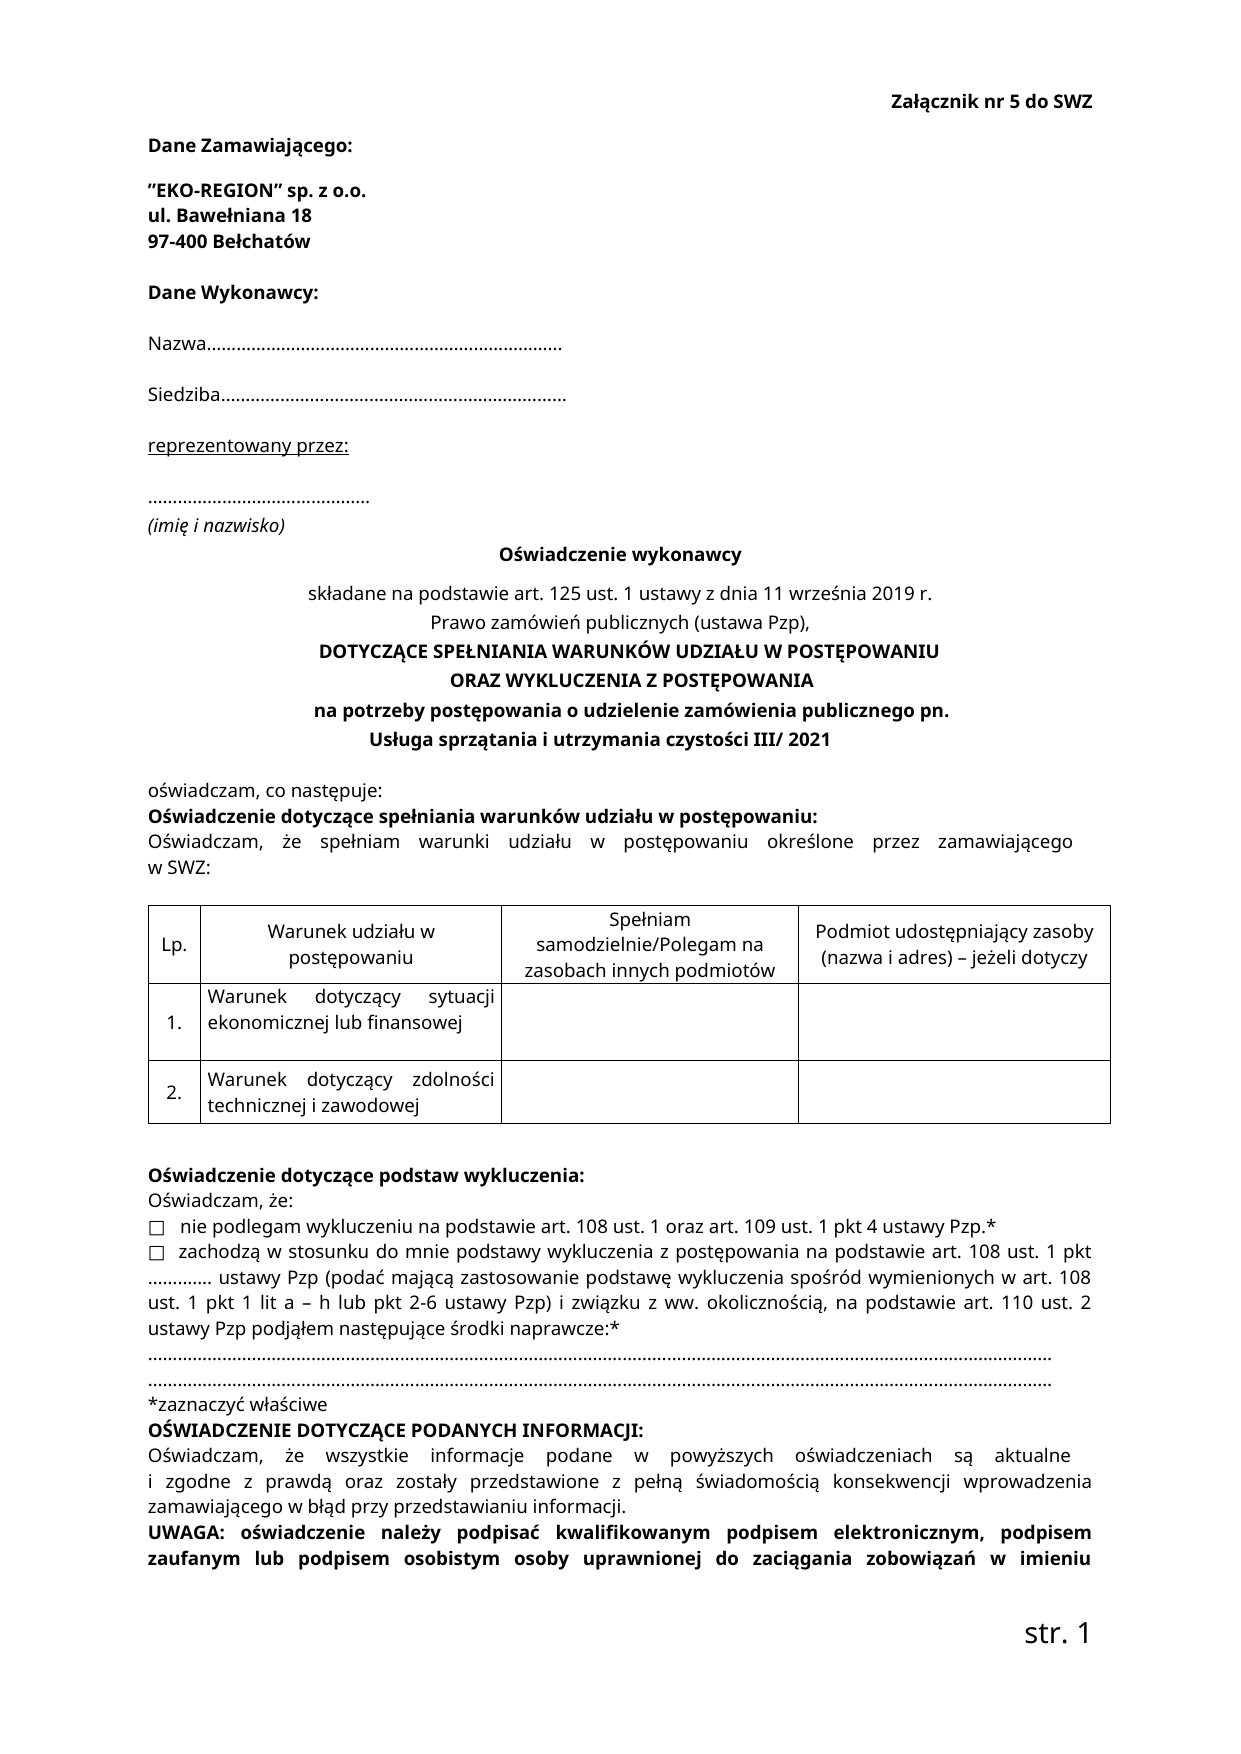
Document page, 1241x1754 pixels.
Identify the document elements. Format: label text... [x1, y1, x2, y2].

text Siedziba………………………………………………….………… [148, 381, 827, 407]
table_header Lp. [149, 906, 200, 983]
text □ zachodzą w stosunku do mnie podstawy wykluczenia z postępowania na podstawie art. 108 ust. 1 pkt …………. ustawy Pzp (podać mającą zastosowanie podstawę wykluczenia spośród wymienionych w art. 108 ust. 1 pkt 1 lit a – h lub pkt 2-6 ustawy Pzp) i związku z ww. okolicznością, na podstawie art. 110 ust. 2 ustawy Pzp podjąłem następujące środki naprawcze:* [148, 1238, 1093, 1341]
table_cell [502, 984, 798, 1060]
table_header Podmiot udostępniający zasoby (nazwa i adres) – jeżeli dotyczy [799, 906, 1110, 983]
text Załącznik nr 5 do SWZ [148, 89, 1093, 114]
text Prawo zamówień publicznych (ustawa Pzp), [148, 609, 1093, 635]
text ul. Bawełniana 18 [148, 202, 1093, 228]
text □ nie podlegam wykluczeniu na podstawie art. 108 ust. 1 oraz art. 109 ust. 1 pkt 4 ustawy Pzp.* [148, 1213, 1093, 1238]
table_cell [799, 984, 1110, 1060]
text (imię i nazwisko) [148, 512, 472, 538]
table_header Spełniam samodzielnie/Polegam na zasobach innych podmiotów [502, 906, 798, 983]
text Oświadczam, że spełniam warunki udziału w postępowaniu określone przez zamawiającego w SWZ: [148, 828, 1093, 879]
text Oświadczenie dotyczące spełniania warunków udziału w postępowaniu: [148, 803, 1093, 828]
table_cell 1. [149, 984, 200, 1060]
text ”EKO-REGION” sp. z o.o. [148, 177, 1093, 202]
text DOTYCZĄCE SPEŁNIANIA WARUNKÓW UDZIAŁU W POSTĘPOWANIU ORAZ WYKLUCZENIA Z POSTĘPOWANIA na potrzeby postępowania o udzielenie zamówienia publicznego pn. [148, 638, 1115, 723]
text *zaznaczyć właściwe [148, 1392, 1093, 1417]
text Oświadczam, że: [148, 1187, 1093, 1213]
text OŚWIADCZENIE DOTYCZĄCE PODANYCH INFORMACJI: [148, 1417, 1093, 1443]
text oświadczam, co następuje: [148, 777, 1093, 803]
text Oświadczenie wykonawcy [148, 542, 1093, 567]
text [148, 1519, 1093, 1570]
text składane na podstawie art. 125 ust. 1 ustawy z dnia 11 września 2019 r. [148, 580, 1093, 606]
text ……………………………………… [148, 483, 472, 509]
text 97-400 Bełchatów [148, 228, 1093, 253]
text Usługa sprzątania i utrzymania czystości III/ 2021 [295, 726, 1093, 752]
text ………………………………………………………………………………………………………………………………………………………………… [148, 1366, 1093, 1392]
table_cell Warunek dotyczący zdolności technicznej i zawodowej [201, 1061, 501, 1123]
text Dane Wykonawcy: [148, 279, 1093, 304]
table_cell [799, 1061, 1110, 1123]
text Dane Zamawiającego: [148, 133, 1093, 158]
text Oświadczam, że wszystkie informacje podane w powyższych oświadczeniach są aktualne i zgodne z prawdą oraz zostały przedstawione z pełną świadomością konsekwencji wprowadzenia zamawiającego w błąd przy przedstawianiu informacji. [148, 1443, 1093, 1519]
table_cell [502, 1061, 798, 1123]
text Nazwa……………………………………………………………... [148, 330, 1078, 356]
text Oświadczenie dotyczące podstaw wykluczenia: [148, 1162, 1093, 1187]
text ………………………………………………………………………………………………………………………………………………………………… [148, 1341, 1093, 1366]
text reprezentowany przez: [148, 432, 1093, 458]
table_cell Warunek dotyczący sytuacji ekonomicznej lub finansowej [201, 984, 501, 1060]
table_header Warunek udziału w postępowaniu [201, 906, 501, 983]
table_cell 2. [149, 1061, 200, 1123]
